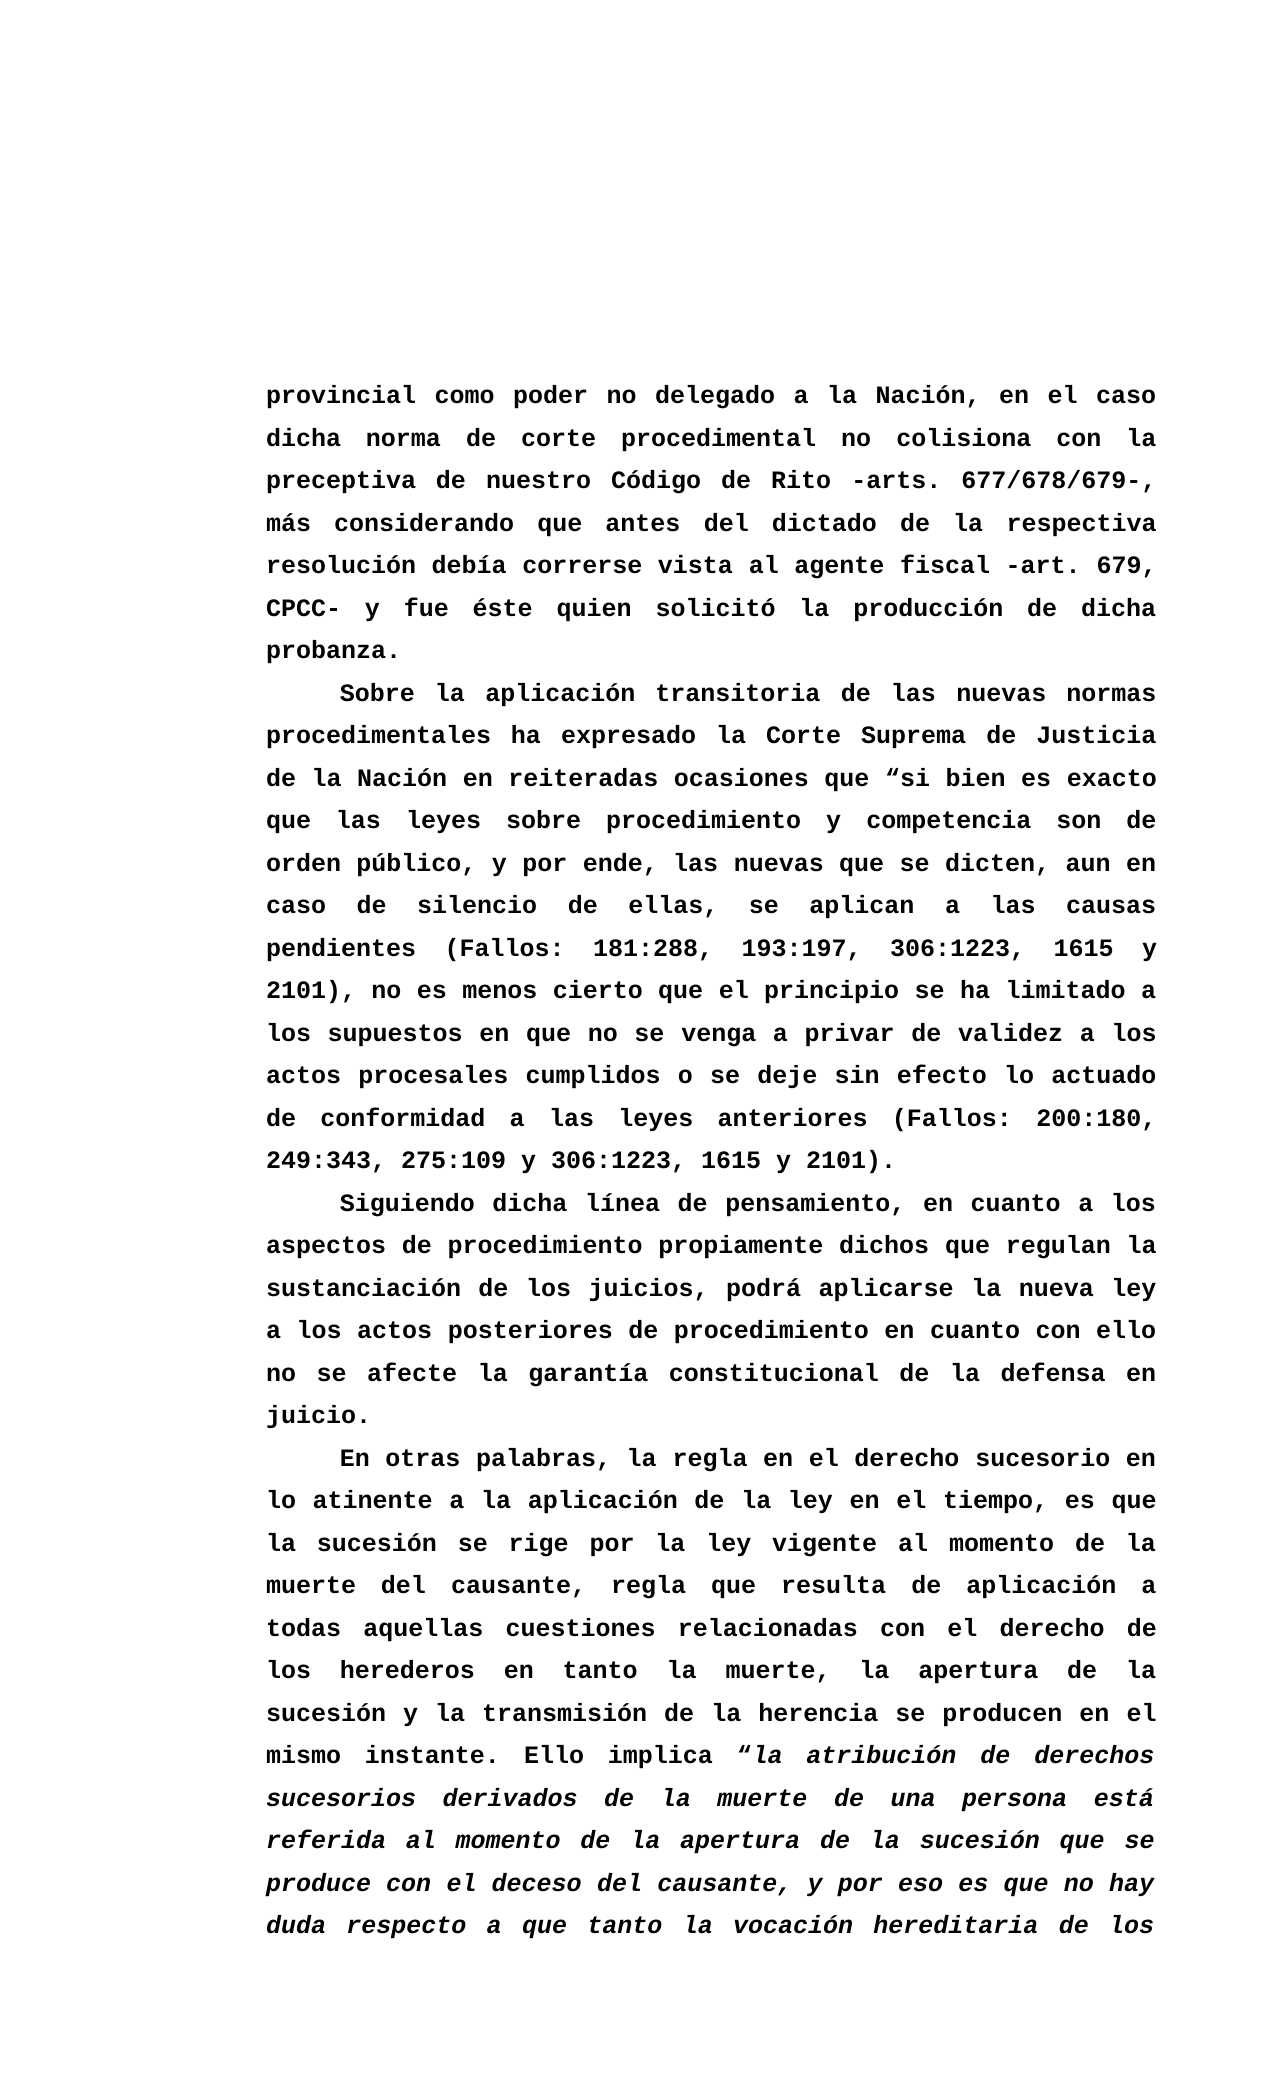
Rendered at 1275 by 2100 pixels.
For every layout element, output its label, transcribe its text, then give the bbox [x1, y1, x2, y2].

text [266, 383, 1157, 666]
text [266, 1445, 1157, 1941]
text Siguiendo dicha línea de pensamiento, en cuanto a los aspectos de procedimiento propiamente dichos que regulan la sustanciación de los juicios, podrá aplicarse la nueva ley a los actos posteriores de procedimiento en cuanto con ello no se afecte la garantía constitucional de la defensa en juicio. [266, 1190, 1157, 1431]
text Sobre la aplicación transitoria de las nuevas normas procedimentales ha expresado la Corte Suprema de Justicia de la Nación en reiteradas ocasiones que “si bien es exacto que las leyes sobre procedimiento y competencia son de orden público, y por ende, las nuevas que se dicten, aun en caso de silencio de ellas, se aplican a las causas pendientes (Fallos: 181:288, 193:197, 306:1223, 1615 y 2101), no es menos cierto que el principio se ha limitado a los supuestos en que no se venga a privar de validez a los actos procesales cumplidos o se deje sin efecto lo actuado de conformidad a las leyes anteriores (Fallos: 200:180, 249:343, 275:109 y 306:1223, 1615 y 2101). [266, 680, 1157, 1176]
